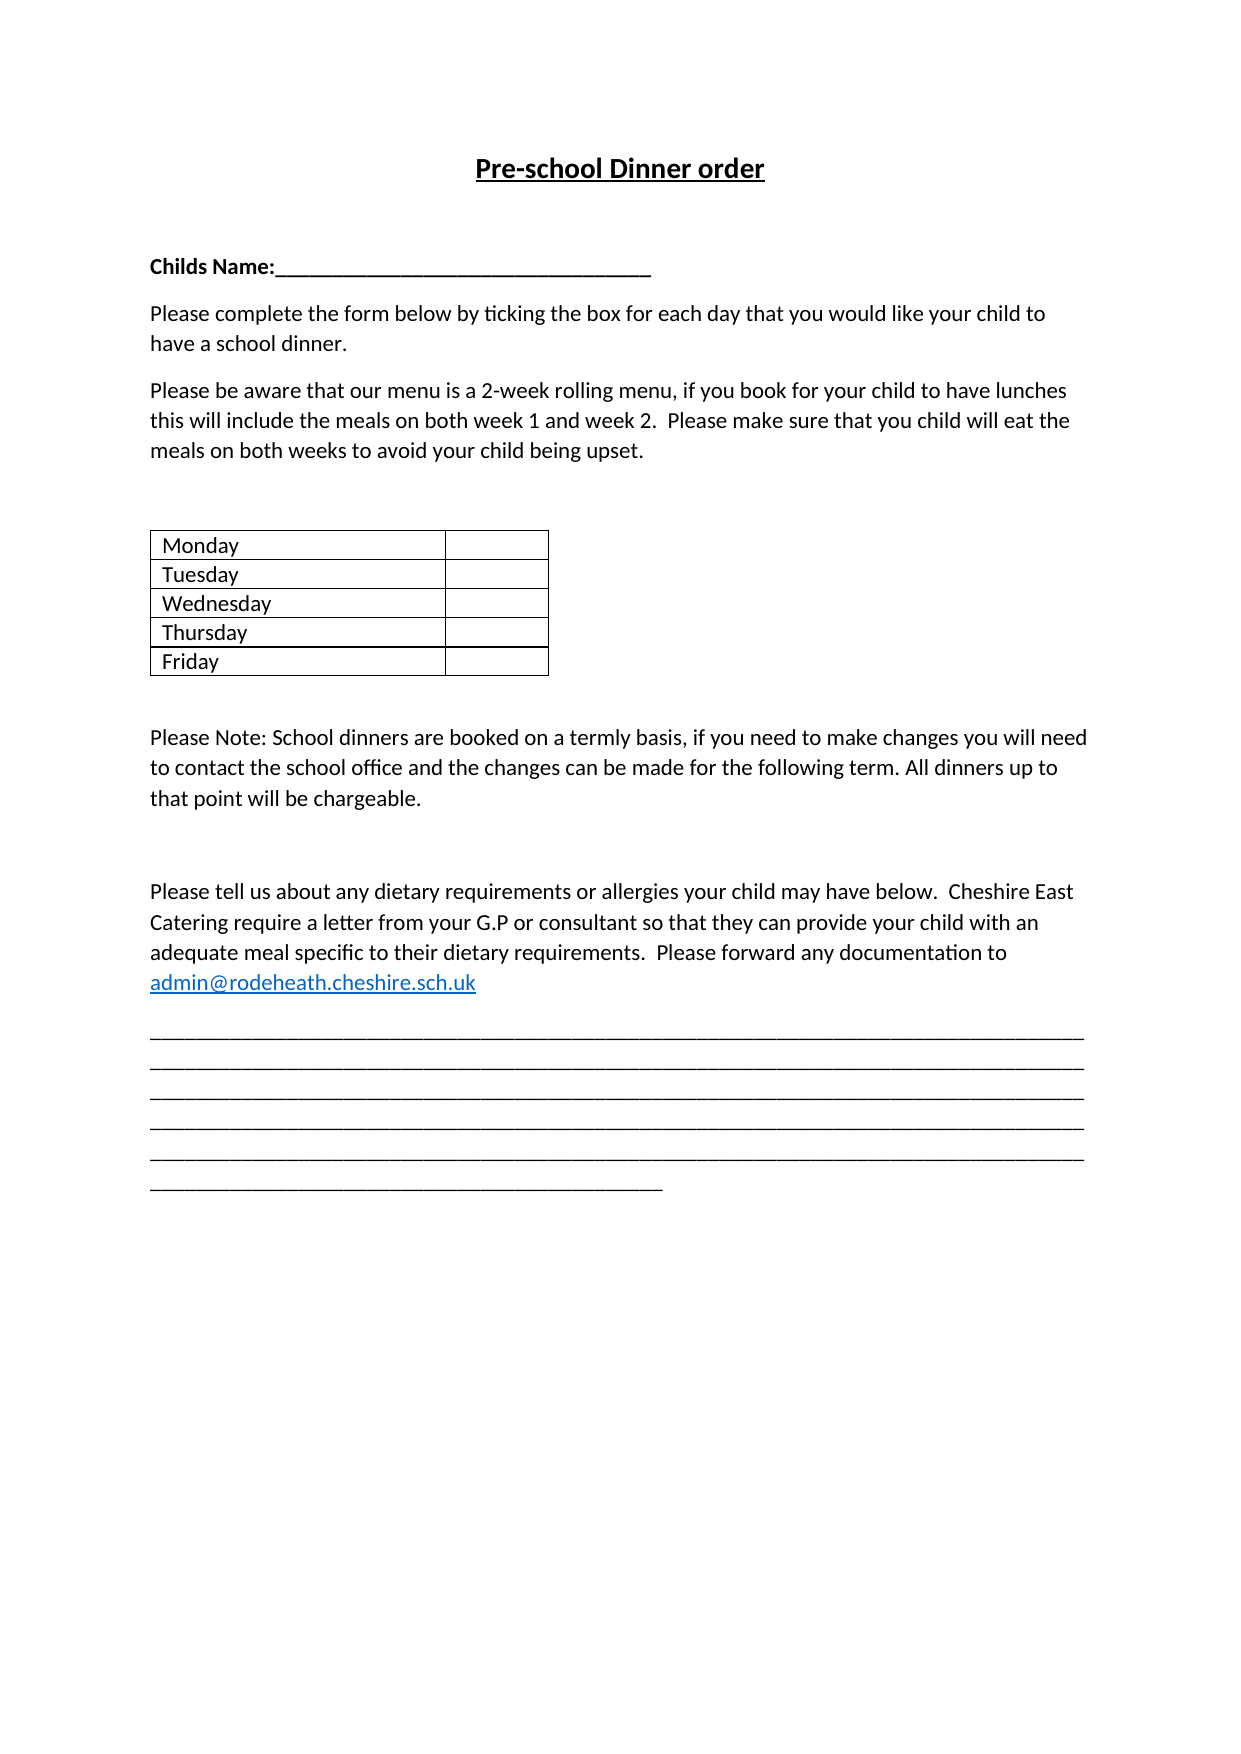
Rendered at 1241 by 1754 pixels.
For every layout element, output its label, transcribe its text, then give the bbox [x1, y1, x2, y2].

text Childs Name:_________________________________ [150, 252, 1090, 280]
text Please be aware that our menu is a 2-week rolling menu, if you book for your child to have lunches this will include the meals on both week 1 and week 2. Please make sure that you child will eat the meals on both weeks to avoid your child being upset. [150, 376, 1090, 464]
text Pre-school Dinner order [150, 150, 1090, 186]
text _______________________________________________________________________________________________________________________________________________________________________________________________________________________________________________________________________________________________________________________________________________________________________________________________________________________________________________________________________ [150, 1015, 1090, 1194]
table_cell Wednesday [151, 589, 445, 617]
text Please Note: School dinners are booked on a termly basis, if you need to make changes you will need to contact the school office and the changes can be made for the following term. All dinners up to that point will be chargeable. [150, 723, 1090, 812]
table_cell [446, 618, 548, 646]
table_cell [446, 589, 548, 617]
table_cell Thursday [151, 618, 445, 646]
table_header [446, 531, 548, 559]
text Please tell us about any dietary requirements or allergies your child may have below. Cheshire East Catering require a letter from your G.P or consultant so that they can provide your child with an adequate meal specific to their dietary requirements. Please forward any documentation to admin@rodeheath.cheshire.sch.uk [150, 877, 1090, 996]
table_cell Friday [151, 648, 445, 675]
table_cell [446, 648, 548, 675]
table_cell Tuesday [151, 560, 445, 588]
table_header Monday [151, 531, 445, 559]
text Please complete the form below by ticking the box for each day that you would like your child to have a school dinner. [150, 299, 1090, 357]
table_cell [446, 560, 548, 588]
